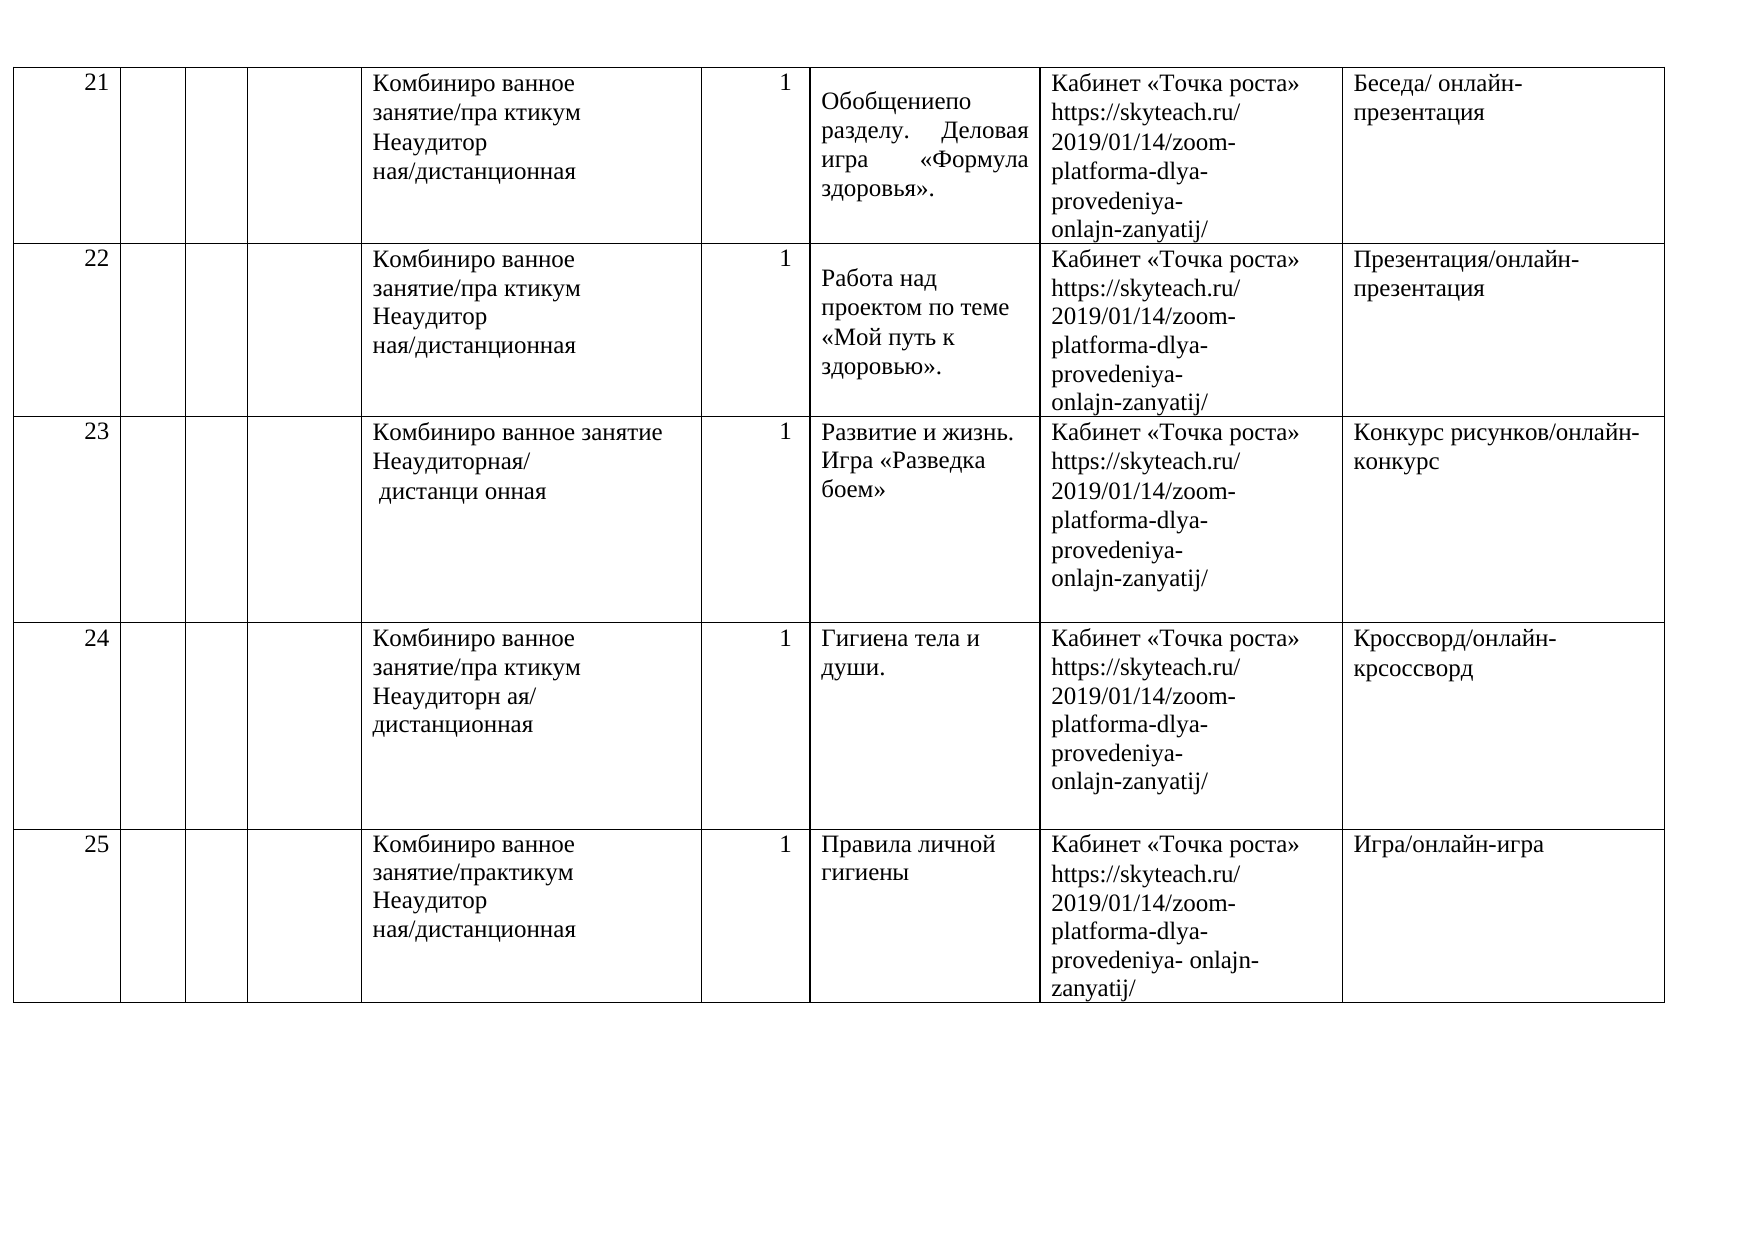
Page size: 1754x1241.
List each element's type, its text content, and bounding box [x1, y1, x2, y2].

table_cell [248, 830, 361, 1002]
table_cell Кабинет «Точка роста» https://skyteach.ru/ 2019/01/14/zoom- platforma-dlya- provedeniya- onlajn-zanyatij/ [1041, 244, 1342, 416]
table_cell Кабинет «Точка роста» https://skyteach.ru/ 2019/01/14/zoom- platforma-dlya- provedeniya- onlajn-zanyatij/ [1041, 417, 1342, 622]
table_header Комбиниро ванное занятие/пра ктикум Неаудиторная/дистанционная [362, 68, 701, 243]
table_cell Презентация/онлайн- презентация [1343, 244, 1664, 416]
table_cell 22 [14, 244, 120, 416]
table_header Беседа/ онлайн- презентация [1343, 68, 1664, 243]
table_header [121, 68, 185, 243]
table_cell Игра/онлайн-игра [1343, 830, 1664, 1002]
table_header [186, 68, 247, 243]
table_cell [186, 830, 247, 1002]
table_cell [121, 417, 185, 622]
table_header 21 [14, 68, 120, 243]
table_cell Развитие и жизнь. Игра «Разведка боем» [811, 417, 1039, 622]
table_cell Комбиниро ванное занятие/практикум Неаудиторная/дистанционная [362, 830, 701, 1002]
table_cell Работа над проектом по теме «Мой путь к здоровью». [811, 244, 1039, 416]
table_cell Комбиниро ванное занятие/пра ктикум Неаудиторн ая/ дистанционная [362, 623, 701, 828]
table_cell Комбиниро ванное занятие Неаудиторная/ дистанци онная [362, 417, 701, 622]
table_cell 25 [14, 830, 120, 1002]
table_cell [248, 417, 361, 622]
table_cell Гигиена тела и души. [811, 623, 1039, 828]
table_cell Кабинет «Точка роста» https://skyteach.ru/ 2019/01/14/zoom- platforma-dlya- provedeniya- onlajn-zanyatij/ [1041, 623, 1342, 828]
table_cell 1 [702, 417, 809, 622]
table_cell [121, 830, 185, 1002]
table_header 1 [702, 68, 809, 243]
table_cell 1 [702, 830, 809, 1002]
table_cell 1 [702, 623, 809, 828]
table_cell Правила личной гигиены [811, 830, 1039, 1002]
table_cell Комбиниро ванное занятие/пра ктикум Неаудиторная/дистанционная [362, 244, 701, 416]
table_cell [186, 623, 247, 828]
table_cell Конкурс рисунков/онлайн- конкурс [1343, 417, 1664, 622]
table_cell Кабинет «Точка роста» https://skyteach.ru/ 2019/01/14/zoom- platforma-dlya- provedeniya- onlajn-zanyatij/ [1041, 830, 1342, 1002]
table_cell [186, 417, 247, 622]
table_cell [248, 623, 361, 828]
table_cell [121, 623, 185, 828]
table_header Обобщениепо разделу. Деловая игра «Формула здоровья». [811, 68, 1039, 243]
table_header [248, 68, 361, 243]
table_cell 1 [702, 244, 809, 416]
table_cell 23 [14, 417, 120, 622]
table_cell 24 [14, 623, 120, 828]
table_cell Кроссворд/онлайн- крсоссворд [1343, 623, 1664, 828]
table_cell [186, 244, 247, 416]
table_header Кабинет «Точка роста» https://skyteach.ru/ 2019/01/14/zoom- platforma-dlya- provedeniya- onlajn-zanyatij/ [1041, 68, 1342, 243]
table_cell [248, 244, 361, 416]
table_cell [121, 244, 185, 416]
